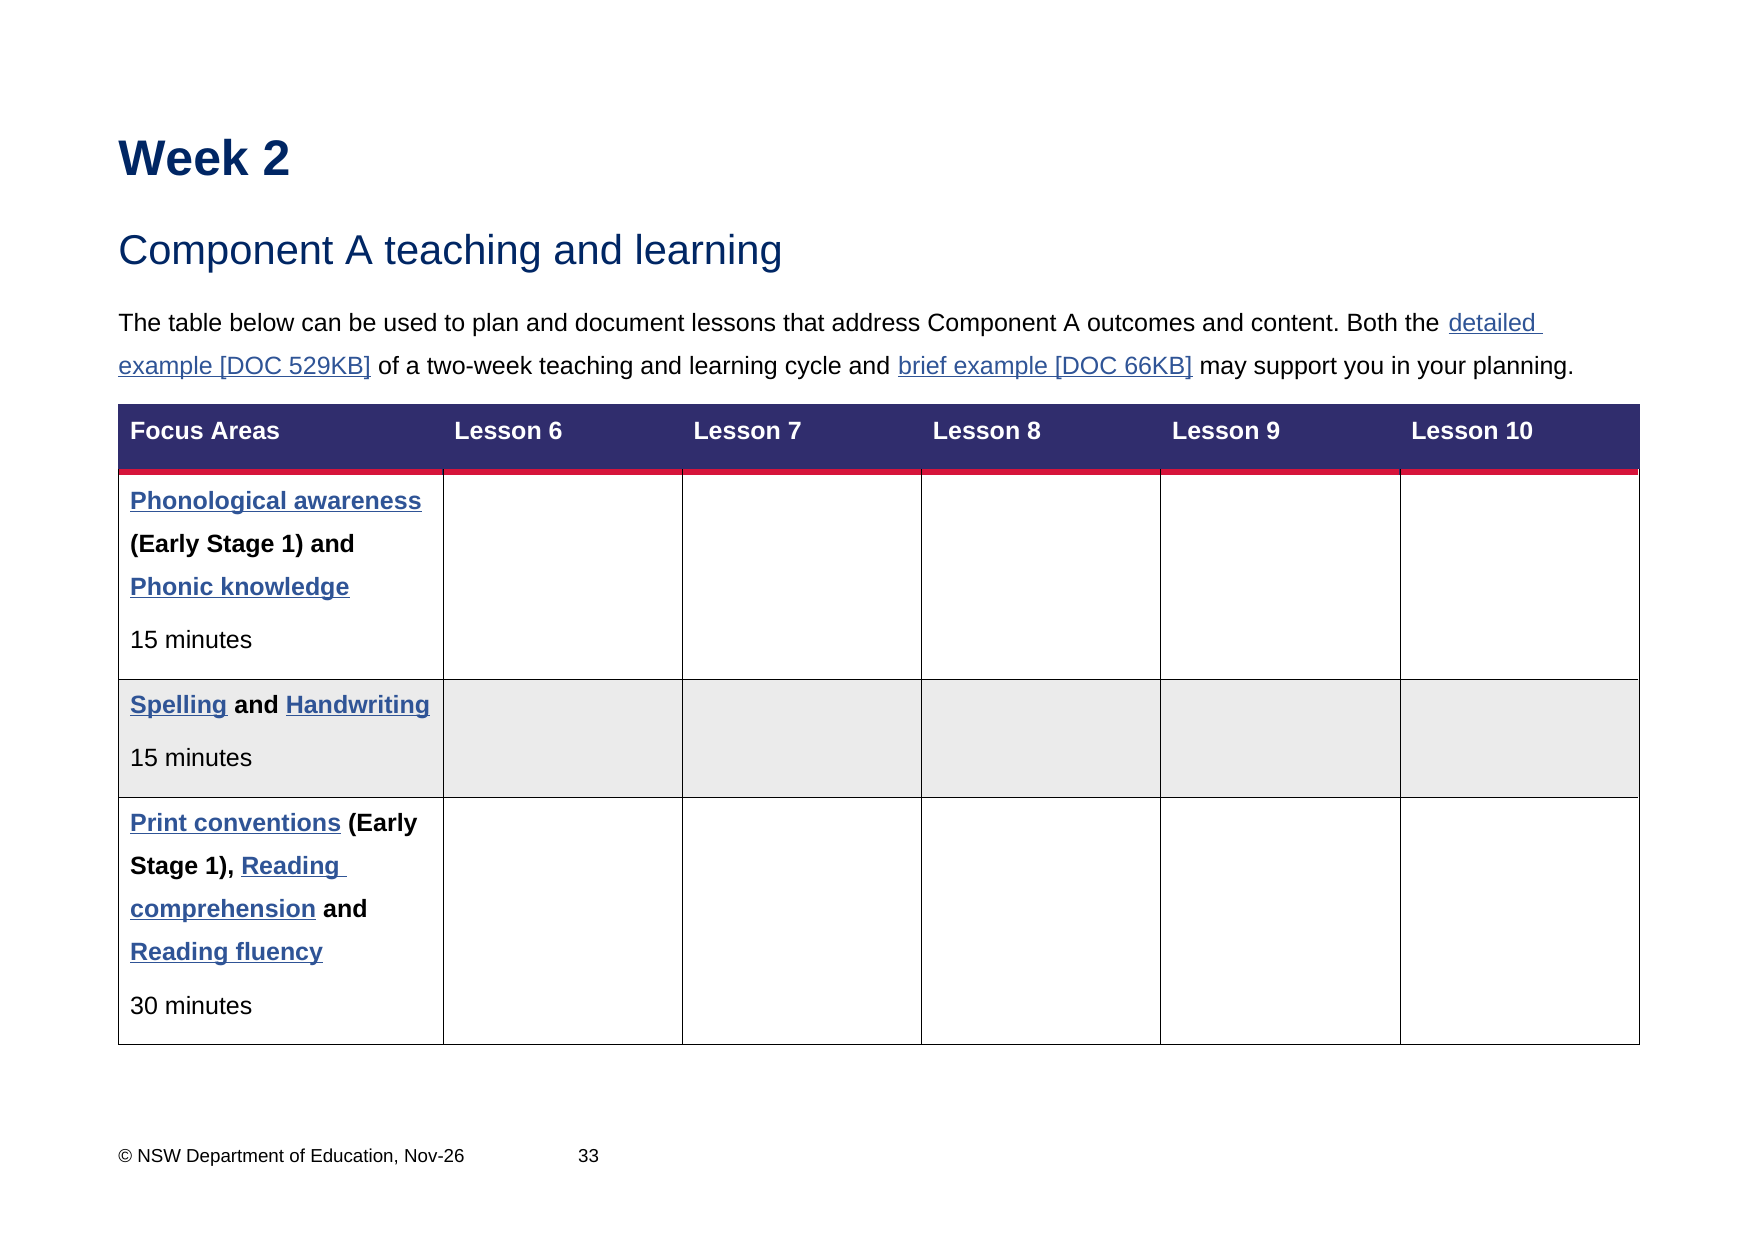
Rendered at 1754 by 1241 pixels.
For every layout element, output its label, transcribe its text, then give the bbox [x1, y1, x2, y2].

table_header Lesson 7 [683, 405, 921, 469]
table_cell Spelling and Handwriting 15 minutes [119, 680, 443, 797]
table_cell [922, 798, 1160, 1044]
table_cell [1401, 679, 1639, 797]
table_header Lesson 9 [1161, 405, 1399, 469]
table_cell [1161, 798, 1400, 1044]
table_cell Print conventions (Early Stage 1), Reading comprehension and Reading fluency 30 minutes [119, 798, 443, 1044]
subtitle Component A teaching and learning [118, 225, 1636, 273]
table_cell [444, 475, 682, 679]
table_header Lesson 6 [443, 405, 682, 469]
table_cell [683, 475, 921, 679]
table_cell [922, 680, 1160, 797]
table_cell [1401, 797, 1639, 1044]
table_cell Phonological awareness (Early Stage 1) and Phonic knowledge 15 minutes [119, 475, 443, 679]
table_cell [1161, 475, 1400, 679]
text The table below can be used to plan and document lessons that address Component A outcomes and content. Both the detailed example [DOC 529KB] of a two-week teaching and learning cycle and brief example [DOC 66KB] may support you in your planning. [118, 307, 1636, 379]
table_header Lesson 10 [1400, 405, 1639, 469]
subtitle Week 2 [118, 128, 1636, 186]
table_header Focus Areas [119, 405, 442, 469]
table_cell [444, 680, 682, 797]
table_cell [1161, 680, 1400, 797]
table_cell [1401, 469, 1639, 679]
table_cell [683, 680, 921, 797]
table_cell [683, 798, 921, 1044]
table_cell [922, 475, 1160, 679]
table_cell [444, 798, 682, 1044]
table_header Lesson 8 [922, 405, 1160, 469]
